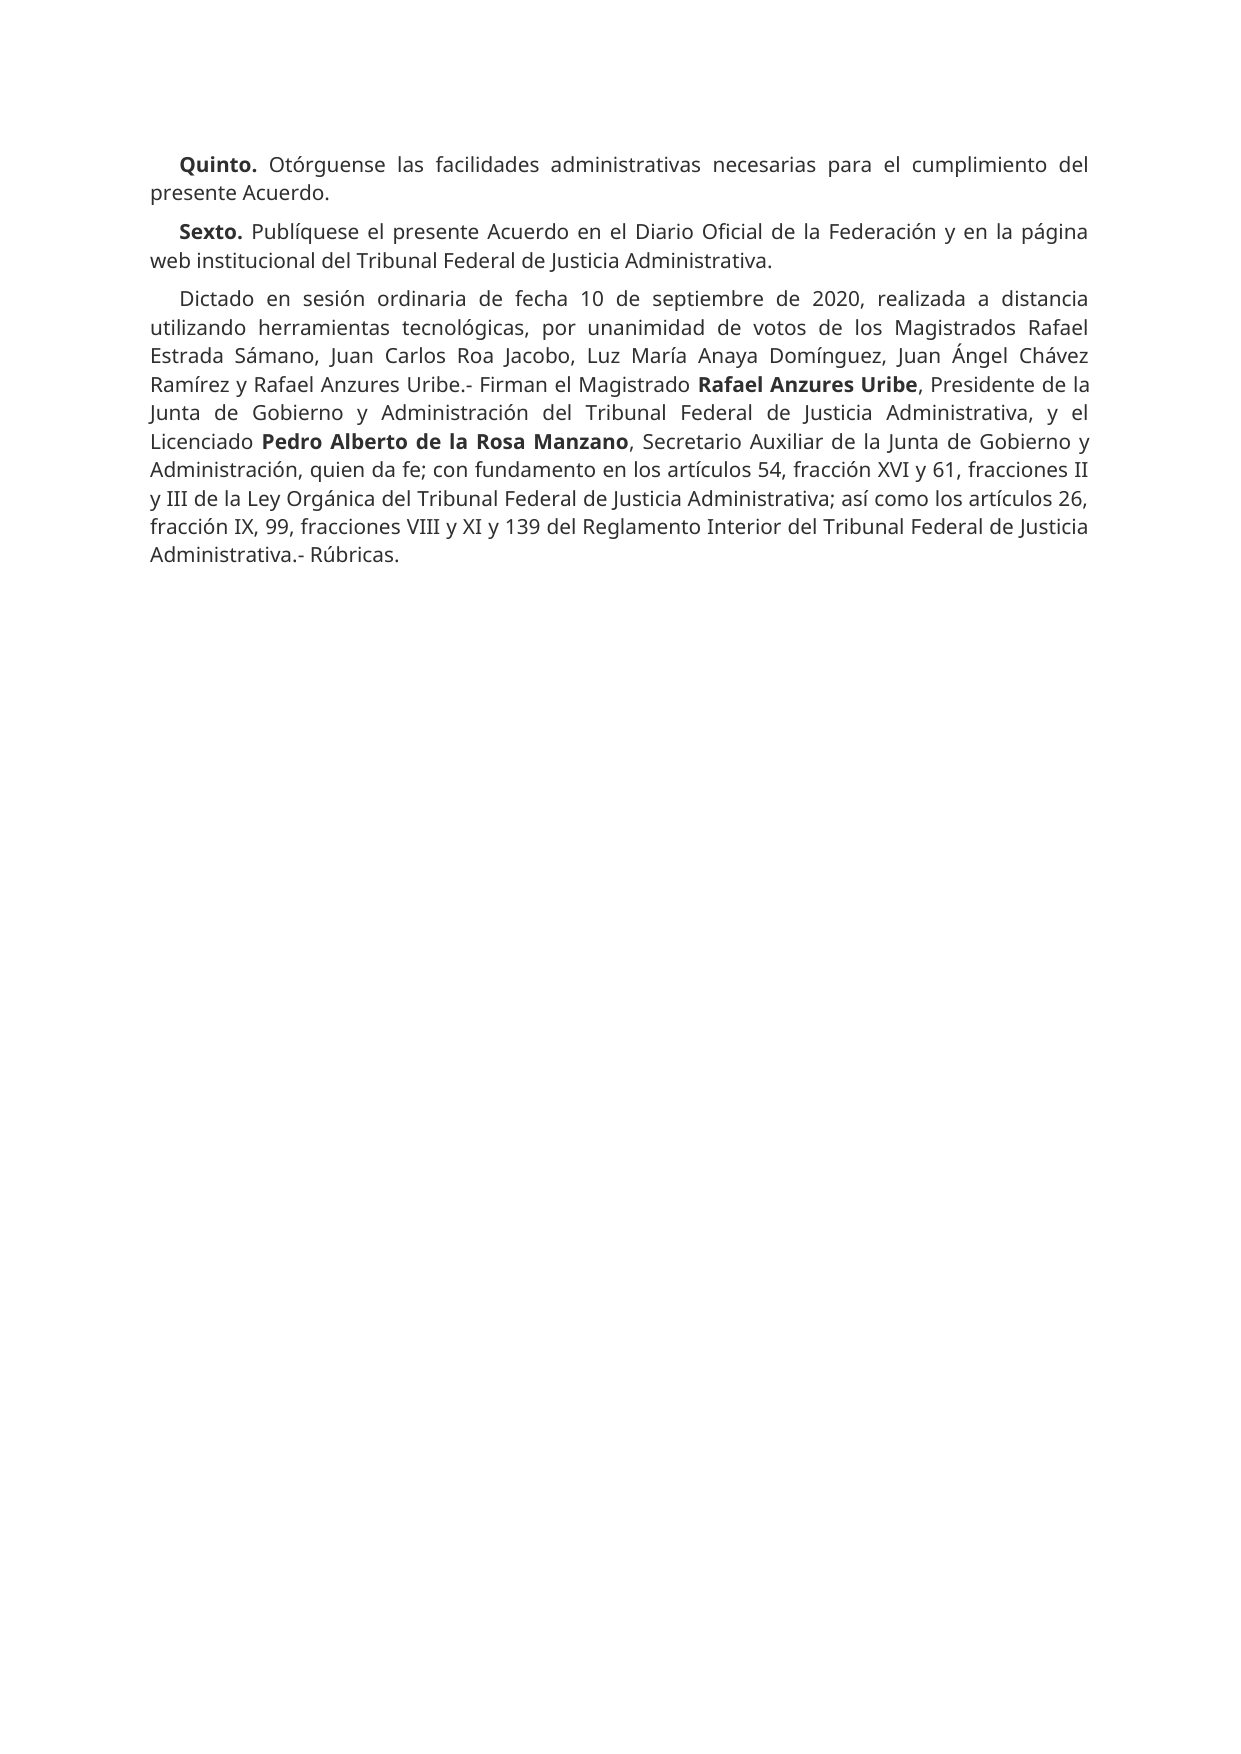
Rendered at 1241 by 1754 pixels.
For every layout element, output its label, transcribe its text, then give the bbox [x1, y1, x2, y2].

text Dictado en sesión ordinaria de fecha 10 de septiembre de 2020, realizada a distancia utilizando herramientas tecnológicas, por unanimidad de votos de los Magistrados Rafael Estrada Sámano, Juan Carlos Roa Jacobo, Luz María Anaya Domínguez, Juan Ángel Chávez Ramírez y Rafael Anzures Uribe.- Firman el Magistrado Rafael Anzures Uribe, Presidente de la Junta de Gobierno y Administración del Tribunal Federal de Justicia Administrativa, y el Licenciado Pedro Alberto de la Rosa Manzano, Secretario Auxiliar de la Junta de Gobierno y Administración, quien da fe; con fundamento en los artículos 54, fracción XVI y 61, fracciones II y III de la Ley Orgánica del Tribunal Federal de Justicia Administrativa; así como los artículos 26, fracción IX, 99, fracciones VIII y XI y 139 del Reglamento Interior del Tribunal Federal de Justicia Administrativa.- Rúbricas. [150, 284, 1090, 569]
text Quinto. Otórguense las facilidades administrativas necesarias para el cumplimiento del presente Acuerdo. [150, 150, 1090, 207]
text Sexto. Publíquese el presente Acuerdo en el Diario Oficial de la Federación y en la página web institucional del Tribunal Federal de Justicia Administrativa. [150, 217, 1090, 274]
